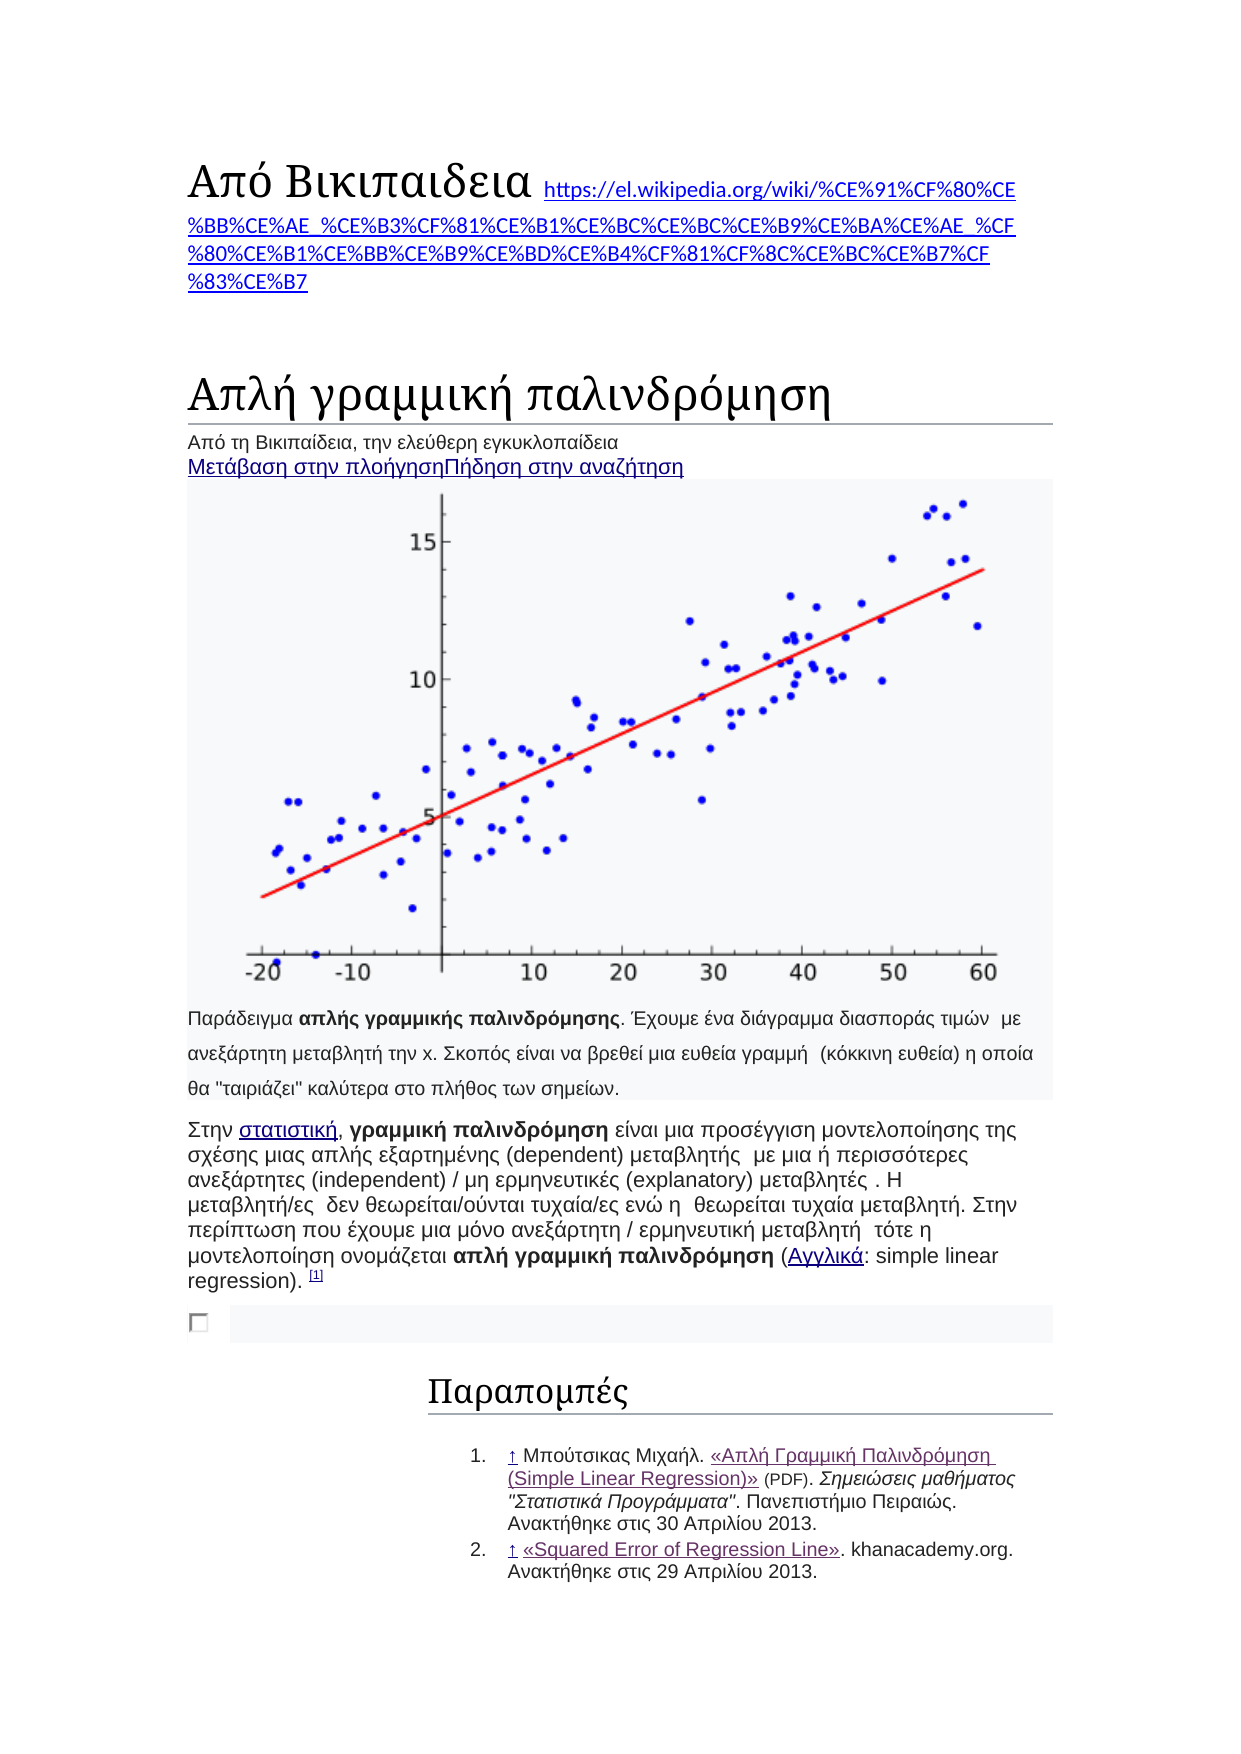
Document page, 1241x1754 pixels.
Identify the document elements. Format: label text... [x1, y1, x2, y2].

text Από τη Βικιπαίδεια, την ελεύθερη εγκυκλοπαίδεια [187, 431, 1053, 454]
list ↑ Μπούτσικας Μιχαήλ. «Απλή Γραμμική Παλινδρόμηση (Simple Linear Regression)» (PDF). Σημειώσεις μαθήματος "Στατιστικά Προγράμματα". Πανεπιστήμιο Πειραιώς. Ανακτήθηκε στις 30 Απριλίου 2013. [470, 1444, 1053, 1535]
text Από Βικιπαιδεια https://el.wikipedia.org/wiki/%CE%91%CF%80%CE%BB%CE%AE_%CE%B3%CF%81%CE%B1%CE%BC%CE%BC%CE%B9%CE%BA%CE%AE_%CF%80%CE%B1%CE%BB%CE%B9%CE%BD%CE%B4%CF%81%CF%8C%CE%BC%CE%B7%CF%83%CE%B7 [187, 150, 1053, 295]
text Στην στατιστική, γραμμική παλινδρόμηση είναι μια προσέγγιση μοντελοποίησης της σχέσης μιας απλής εξαρτημένης (dependent) μεταβλητής {\displaystyle y} με μια ή περισσότερες ανεξάρτητες (independent) / μη ερμηνευτικές (explanatory) μεταβλητές {\displaystyle \{x_{1},x_{2},\ldots ,x_{n}\}}. Η μεταβλητή/ες {\displaystyle x_{i}} δεν θεωρείται/ούνται τυχαία/ες ενώ η {\displaystyle y} θεωρείται τυχαία μεταβλητή. Στην περίπτωση που έχουμε μια μόνο ανεξάρτητη / ερμηνευτική μεταβλητή {\displaystyle x} τότε η μοντελοποίηση ονομάζεται απλή γραμμική παλινδρόμηση (Αγγλικά: simple linear regression). [1] [187, 1116, 1053, 1293]
text Παραπομπές [427, 1368, 1053, 1415]
picture [229, 479, 1011, 995]
text Απλή γραμμική παλινδρόμηση [187, 301, 1053, 425]
list ↑ «Squared Error of Regression Line». khanacademy.org. Ανακτήθηκε στις 29 Απριλίου 2013. [470, 1537, 1053, 1583]
text Μετάβαση στην πλοήγησηΠήδηση στην αναζήτηση [187, 454, 1053, 479]
text Παράδειγμα απλής γραμμικής παλινδρόμησης. Έχουμε ένα διάγραμμα διασποράς τιμών {\displaystyle \{y_{i},x_{i}\}} με ανεξάρτητη μεταβλητή την x. Σκοπός είναι να βρεθεί μια ευθεία γραμμή {\displaystyle f(x)=y=\alpha +\beta x,\,} (κόκκινη ευθεία) η οποία θα "ταιριάζει" καλύτερα στο πλήθος των σημείων. [187, 995, 1053, 1100]
